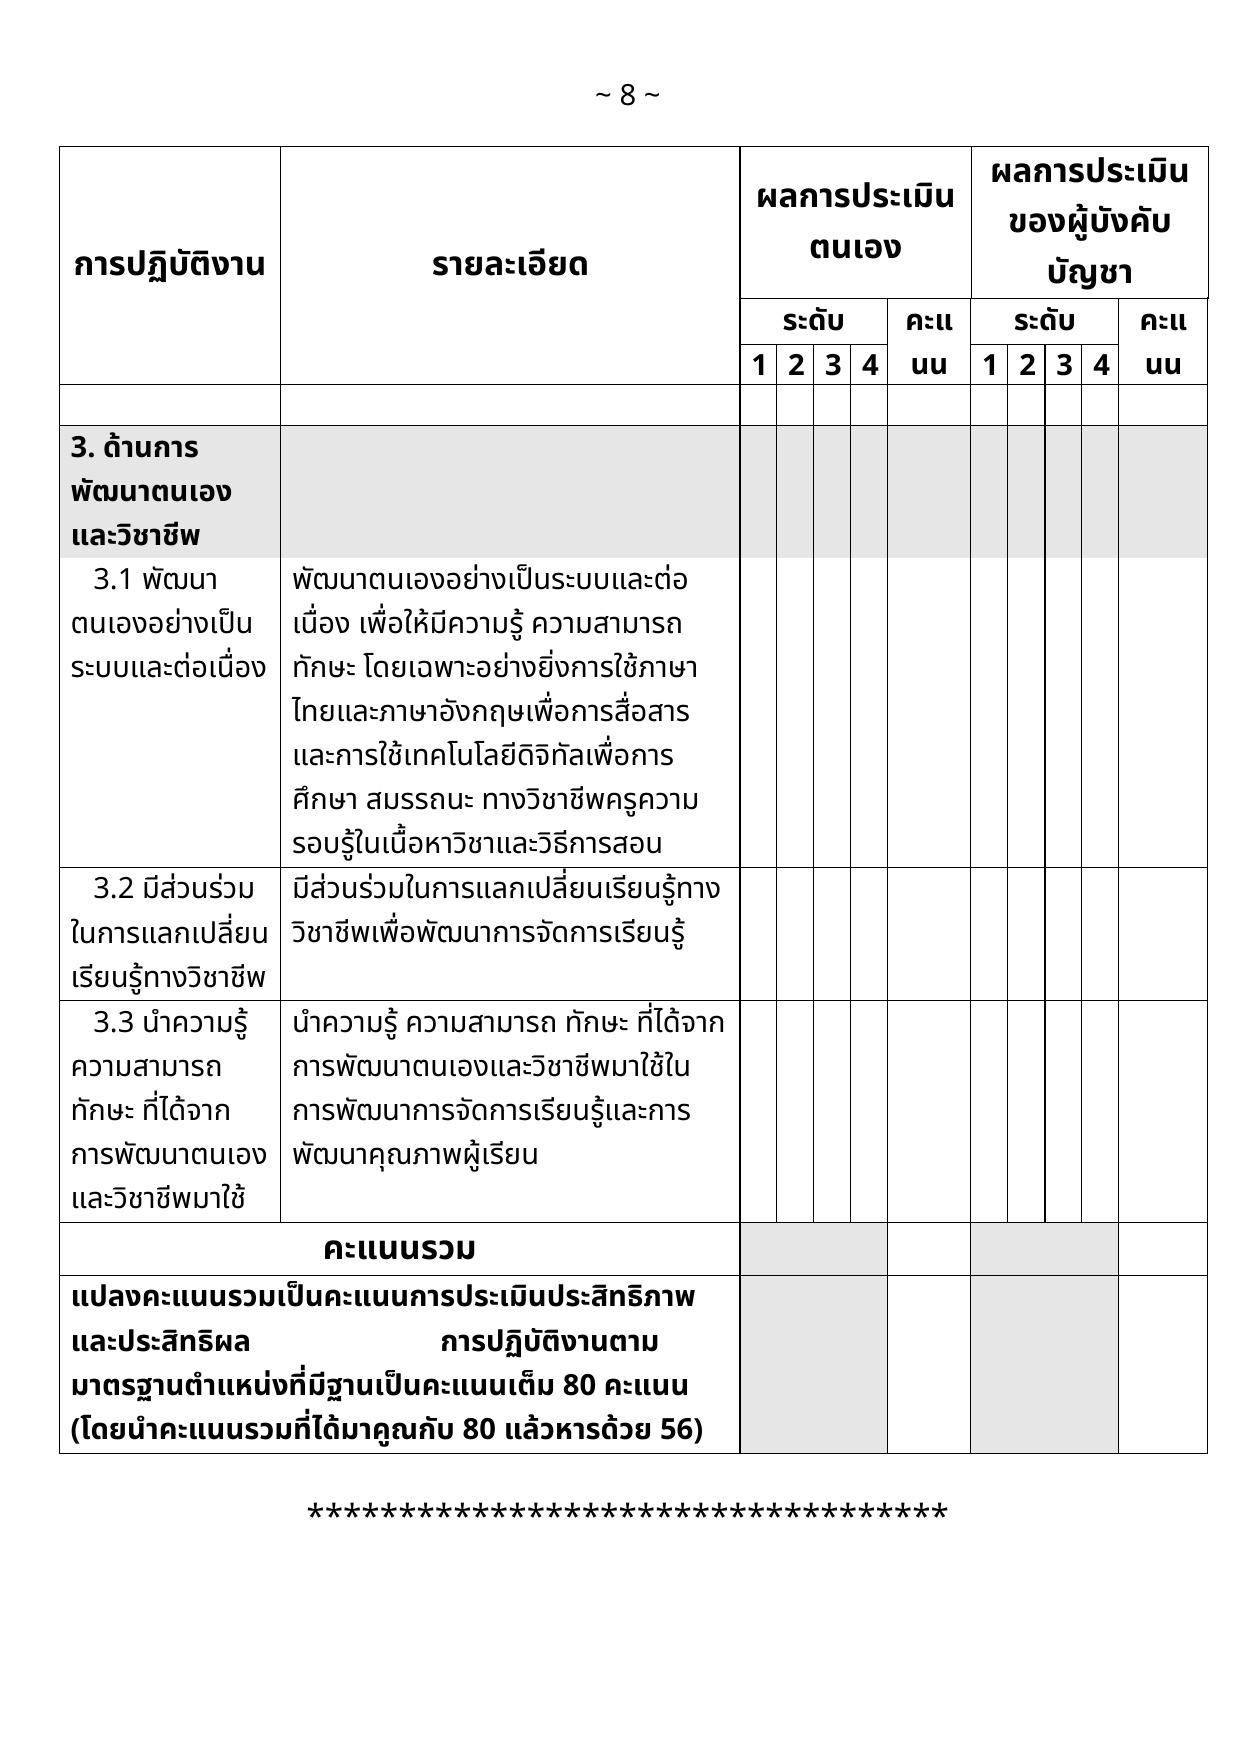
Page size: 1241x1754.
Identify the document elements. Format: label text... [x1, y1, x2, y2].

table_cell [971, 385, 1007, 425]
table_cell [1119, 426, 1207, 558]
table_cell [1046, 868, 1081, 1000]
table_cell แปลงคะแนนรวมเป็นคะแนนการประเมินประสิทธิภาพและประสิทธิผล การปฏิบัติงานตามมาตรฐานตำแหน่งที่มีฐานเป็นคะแนนเต็ม 80 คะแนน (โดยนำคะแนนรวมที่ได้มาคูณกับ 80 แล้วหารด้วย 56) [60, 1276, 739, 1453]
table_cell [814, 426, 850, 558]
table_cell [281, 426, 739, 558]
table_cell [1119, 1001, 1207, 1222]
table_cell [1119, 868, 1207, 1000]
table_cell [851, 558, 887, 867]
table_cell [1119, 1276, 1207, 1453]
table_cell 2 [777, 345, 813, 384]
table_cell [851, 1001, 887, 1222]
table_cell [777, 1001, 813, 1222]
table_cell [1082, 868, 1118, 1000]
table_cell [1008, 868, 1044, 1000]
table_cell [777, 385, 813, 425]
table_cell [971, 868, 1007, 1000]
table_cell 3 [1046, 345, 1081, 384]
table_cell [888, 868, 970, 1000]
table_cell [851, 426, 887, 558]
table_cell ระดับ [741, 299, 887, 343]
table_cell [888, 1276, 970, 1453]
table_cell [1119, 1223, 1207, 1275]
table_cell [1008, 385, 1044, 425]
table_cell [971, 1001, 1007, 1222]
table_cell [777, 868, 813, 1000]
table_cell คะแนน [1119, 299, 1207, 384]
table_cell [1046, 1001, 1081, 1222]
table_cell [741, 558, 776, 867]
table_cell [851, 868, 887, 1000]
table_cell [888, 426, 970, 558]
table_cell [971, 1223, 1118, 1275]
table_cell [741, 426, 776, 558]
table_cell [1046, 558, 1081, 867]
table_cell 3 [814, 345, 850, 384]
table_cell [1008, 426, 1044, 558]
table_cell [1008, 558, 1044, 867]
table_cell [1046, 426, 1081, 558]
table_cell [971, 558, 1007, 867]
table_cell มีส่วนร่วมในการแลกเปลี่ยนเรียนรู้ทางวิชาชีพเพื่อพัฒนาการจัดการเรียนรู้ [281, 868, 739, 1000]
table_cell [281, 385, 739, 425]
table_cell [1082, 385, 1118, 425]
table_header ผลการประเมินตนเอง [741, 147, 971, 298]
table_cell [1082, 558, 1118, 867]
table_header การปฏิบัติงาน [60, 147, 280, 384]
table_cell [971, 426, 1007, 558]
table_cell ระดับ [971, 299, 1118, 343]
table_cell 3. ด้านการพัฒนาตนเองและวิชาชีพ [60, 426, 280, 558]
table_cell 4 [851, 345, 887, 384]
table_cell 2 [1008, 345, 1044, 384]
table_cell [741, 385, 776, 425]
table_cell [814, 868, 850, 1000]
table_cell [1008, 1001, 1044, 1222]
table_cell [741, 1223, 887, 1275]
table_cell [1046, 385, 1081, 425]
table_cell [741, 1276, 887, 1453]
table_cell [814, 385, 850, 425]
table_cell นำความรู้ ความสามารถ ทักษะ ที่ได้จากการพัฒนาตนเองและวิชาชีพมาใช้ในการพัฒนาการจัดการเรียนรู้และการพัฒนาคุณภาพผู้เรียน [281, 1001, 739, 1222]
table_cell คะแนน [888, 299, 970, 384]
table_cell [777, 558, 813, 867]
table_cell 3.3 นำความรู้ ความสามารถทักษะ ที่ได้จากการพัฒนาตนเองและวิชาชีพมาใช้ [60, 1001, 280, 1222]
table_cell [1082, 1001, 1118, 1222]
table_cell [1119, 385, 1207, 425]
table_header รายละเอียด [281, 147, 739, 384]
table_cell พัฒนาตนเองอย่างเป็นระบบและต่อเนื่อง เพื่อให้มีความรู้ ความสามารถ ทักษะ โดยเฉพาะอย่างยิ่งการใช้ภาษาไทยและภาษาอังกฤษเพื่อการสื่อสารและการใช้เทคโนโลยีดิจิทัลเพื่อการศึกษา สมรรถนะ ทางวิชาชีพครูความรอบรู้ในเนื้อหาวิชาและวิธีการสอน [281, 558, 739, 867]
table_cell [888, 1001, 970, 1222]
table_cell 4 [1082, 345, 1118, 384]
table_cell [777, 426, 813, 558]
table_cell 3.2 มีส่วนร่วมในการแลกเปลี่ยนเรียนรู้ทางวิชาชีพ [60, 868, 280, 1000]
table_header ผลการประเมิน ของผู้บังคับบัญชา [972, 147, 1208, 298]
table_cell [741, 868, 776, 1000]
table_cell 1 [971, 345, 1007, 384]
table_cell 1 [741, 345, 776, 384]
table_cell [814, 1001, 850, 1222]
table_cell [60, 385, 280, 425]
table_cell [971, 1276, 1118, 1453]
table_cell [888, 385, 970, 425]
table_cell [741, 1001, 776, 1222]
table_cell [888, 558, 970, 867]
table_cell 3.1 พัฒนาตนเองอย่างเป็นระบบและต่อเนื่อง [60, 558, 280, 867]
table_cell [814, 558, 850, 867]
table_cell คะแนนรวม [60, 1223, 739, 1275]
text *********************************** [103, 1493, 1152, 1539]
table_cell [851, 385, 887, 425]
table_cell [1082, 426, 1118, 558]
table_cell [888, 1223, 970, 1275]
table_cell [1119, 558, 1207, 867]
